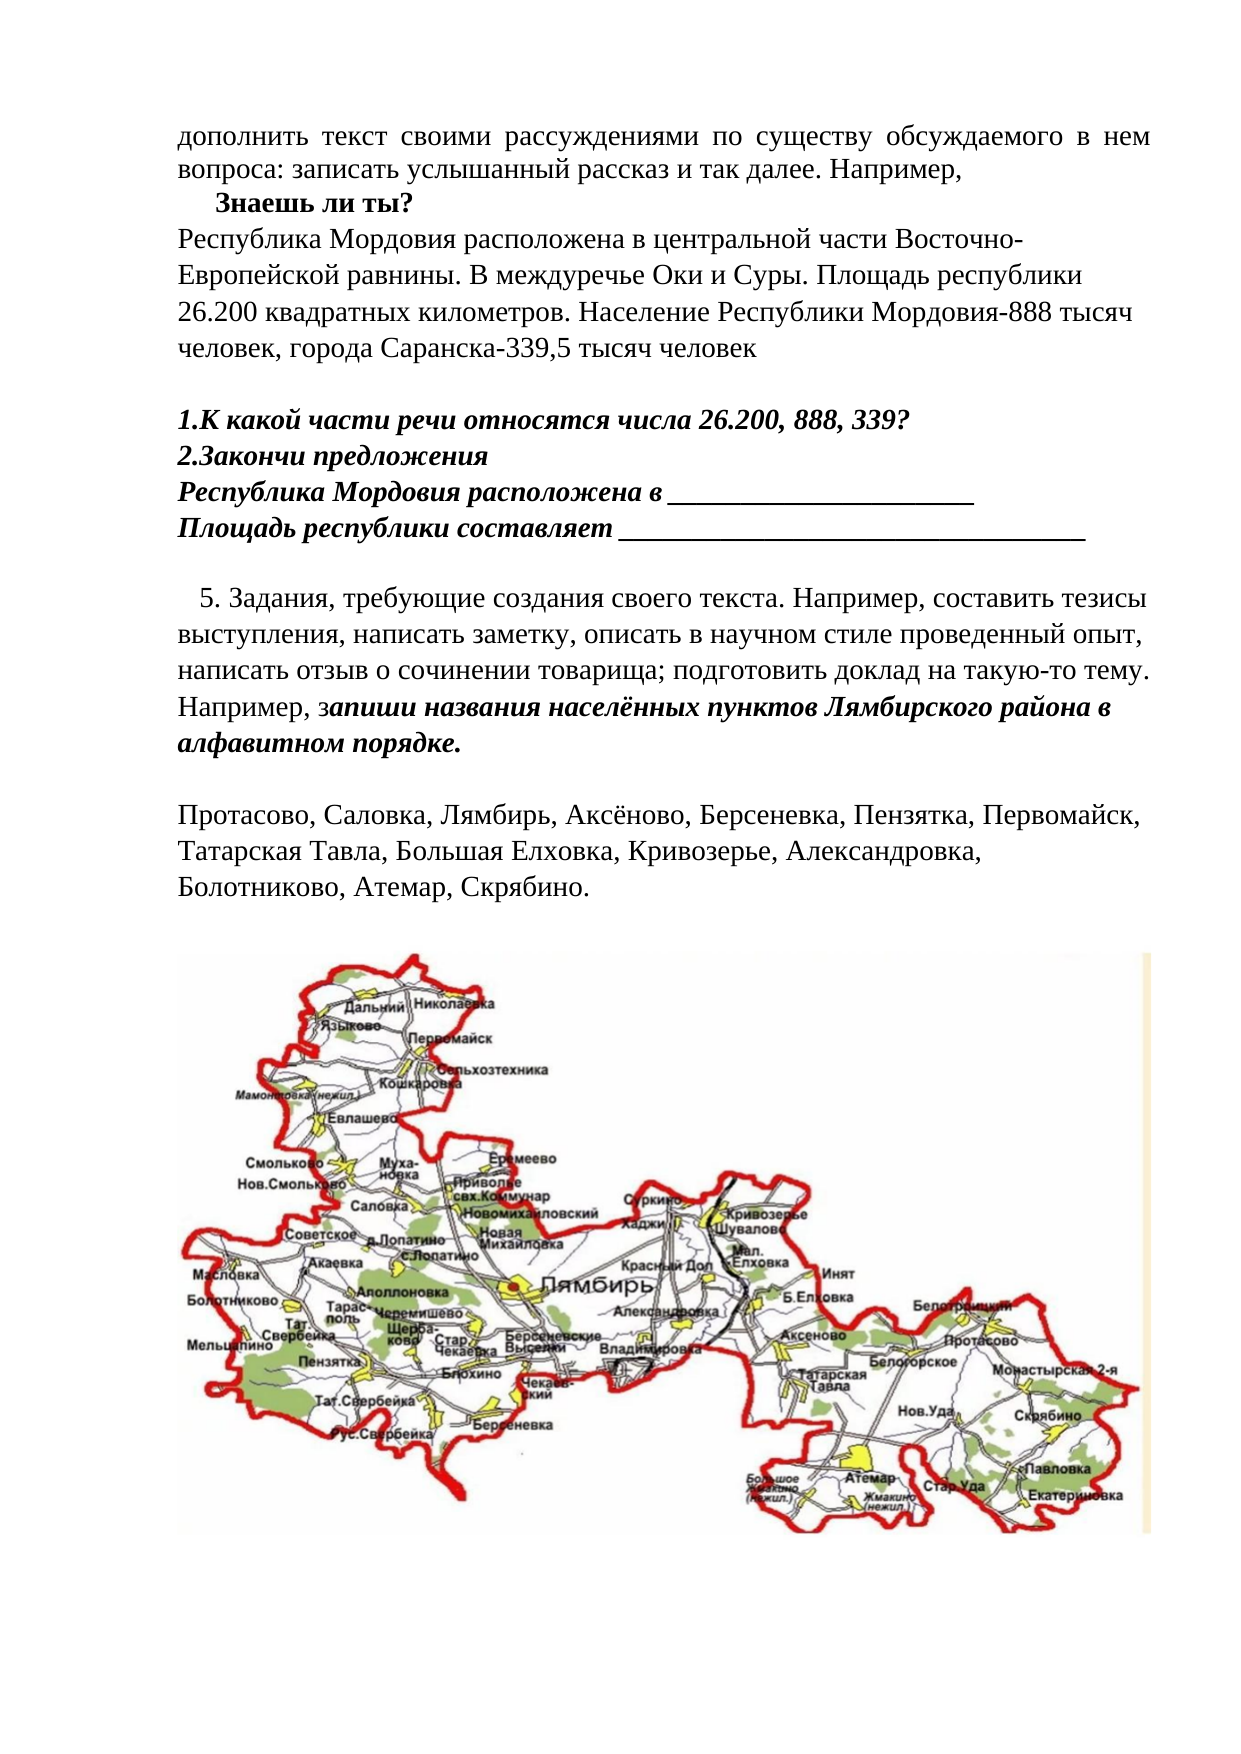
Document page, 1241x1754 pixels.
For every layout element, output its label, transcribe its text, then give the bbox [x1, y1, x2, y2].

text 1.К какой части речи относятся числа 26.200, 888, 339? [177, 402, 1152, 436]
text 2.Закончи предложения [177, 438, 1152, 472]
text Протасово, Саловка, Лямбирь, Аксёново, Берсеневка, Пензятка, Первомайск, Татарская Тавла, Большая Елховка, Кривозерье, Александровка, Болотниково, Атемар, Скрябино. [177, 797, 1152, 903]
text Знаешь ли ты? [215, 185, 1152, 219]
text Республика Мордовия расположена в _____________________ [177, 474, 1152, 508]
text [177, 118, 1152, 185]
text 5. Задания, требующие создания своего текста. Например, составить тезисы выступления, написать заметку, описать в научном стиле проведенный опыт, написать отзыв о сочинении товарища; подготовить доклад на такую-то тему. Например, запиши названия населённых пунктов Лямбирского района в алфавитном порядке. [177, 580, 1152, 758]
text Площадь республики составляет ________________________________ [177, 511, 1152, 544]
picture [177, 905, 1152, 1584]
text Республика Мордовия расположена в центральной части Восточно-Европейской равнины. В междуречье Оки и Суры. Площадь республики 26.200 квадратных километров. Население Республики Мордовия-888 тысяч человек, города Саранска-339,5 тысяч человек [177, 221, 1152, 363]
